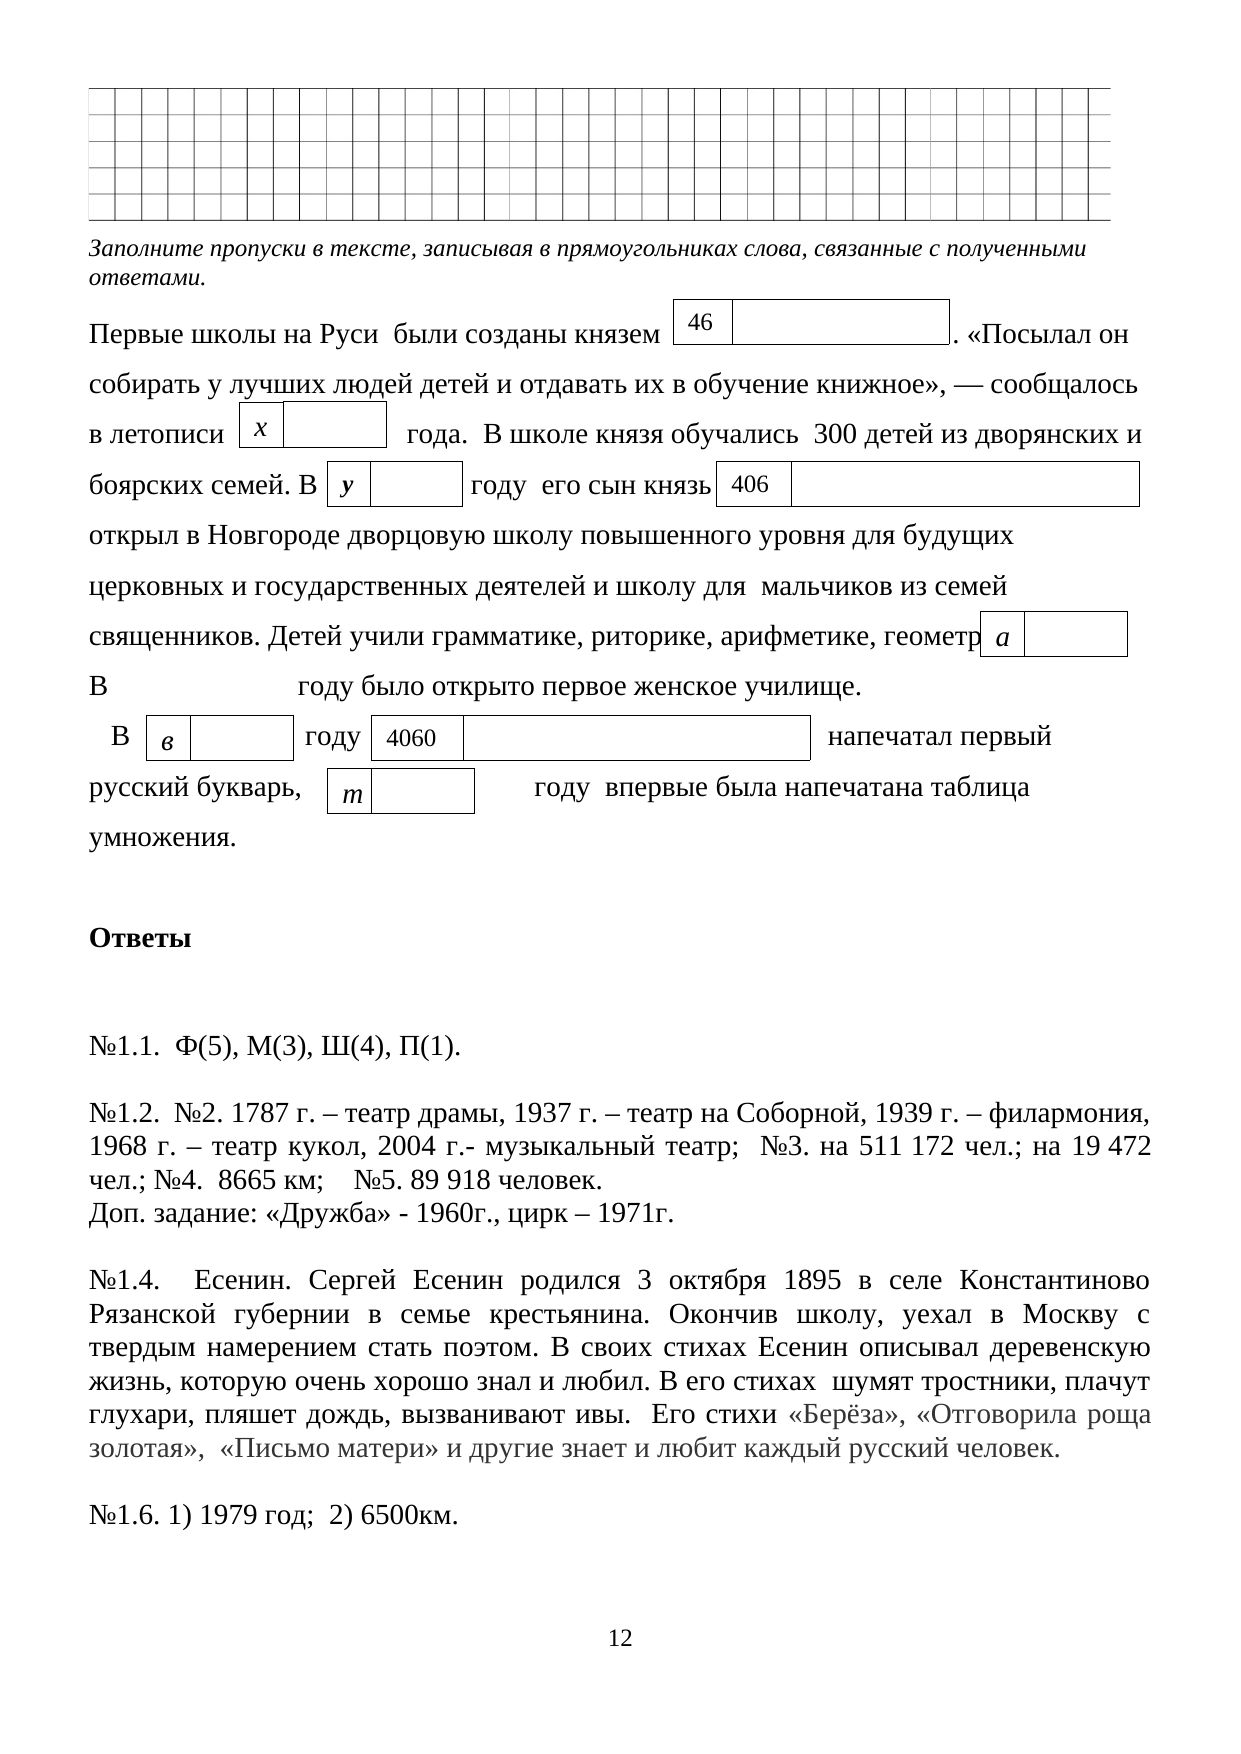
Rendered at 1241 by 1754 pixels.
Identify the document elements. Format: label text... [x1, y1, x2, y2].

text Ответы [89, 920, 1152, 953]
picture [88, 88, 1111, 221]
text №1.1. Ф(5), М(3), Ш(4), П(1). [89, 1028, 1152, 1061]
text №1.6. 1) 1979 год; 2) 6500км. [89, 1497, 1152, 1531]
text Заполните пропуски в тексте, записывая в прямоугольниках слова, связанные с полученными ответами. [89, 233, 1152, 291]
text Доп. задание: «Дружба» - 1960г., цирк – 1971г. [89, 1195, 1152, 1229]
text №1.2. №2. 1787 г. – театр драмы, 1937 г. – театр на Соборной, 1939 г. – филармония, 1968 г. – театр кукол, 2004 г.- музыкальный театр; №3. на 511 172 чел.; на 19 472 чел.; №4. 8665 км; №5. 89 918 человек. [89, 1095, 1152, 1195]
text №1.4. Есенин. Сергей Есенин родился 3 октября 1895 в селе Константиново Рязанской губернии в семье крестьянина. Окончив школу, уехал в Москву с твердым намерением стать поэтом. В своих стихах Есенин описывал деревенскую жизнь, которую очень хорошо знал и любил. В его стихах шумят тростники, плачут глухари, пляшет дождь, вызванивают ивы. Его стихи «Берёза», «Отговорила роща золотая», «Письмо матери» и другие знает и любит каждый русский человек. [89, 1262, 1152, 1464]
text В году напечатал первый русский букварь, в году впервые была напечатана таблица умножения. [89, 718, 1152, 853]
text Первые школы на Руси были созданы князем . «Посылал он собирать у лучших людей детей и отдавать их в обучение книжное», — сообщалось в летописи года. В школе князя обучались 300 детей из дворянских и боярских семей. В году его сын князь открыл в Новгороде дворцовую школу повышенного уровня для будущих церковных и государственных деятелей и школу для мальчиков из семей священников. Детей учили грамматике, риторике, арифметике, геометрии, музыке. В году было открыто первое женское училище. [89, 316, 1152, 702]
